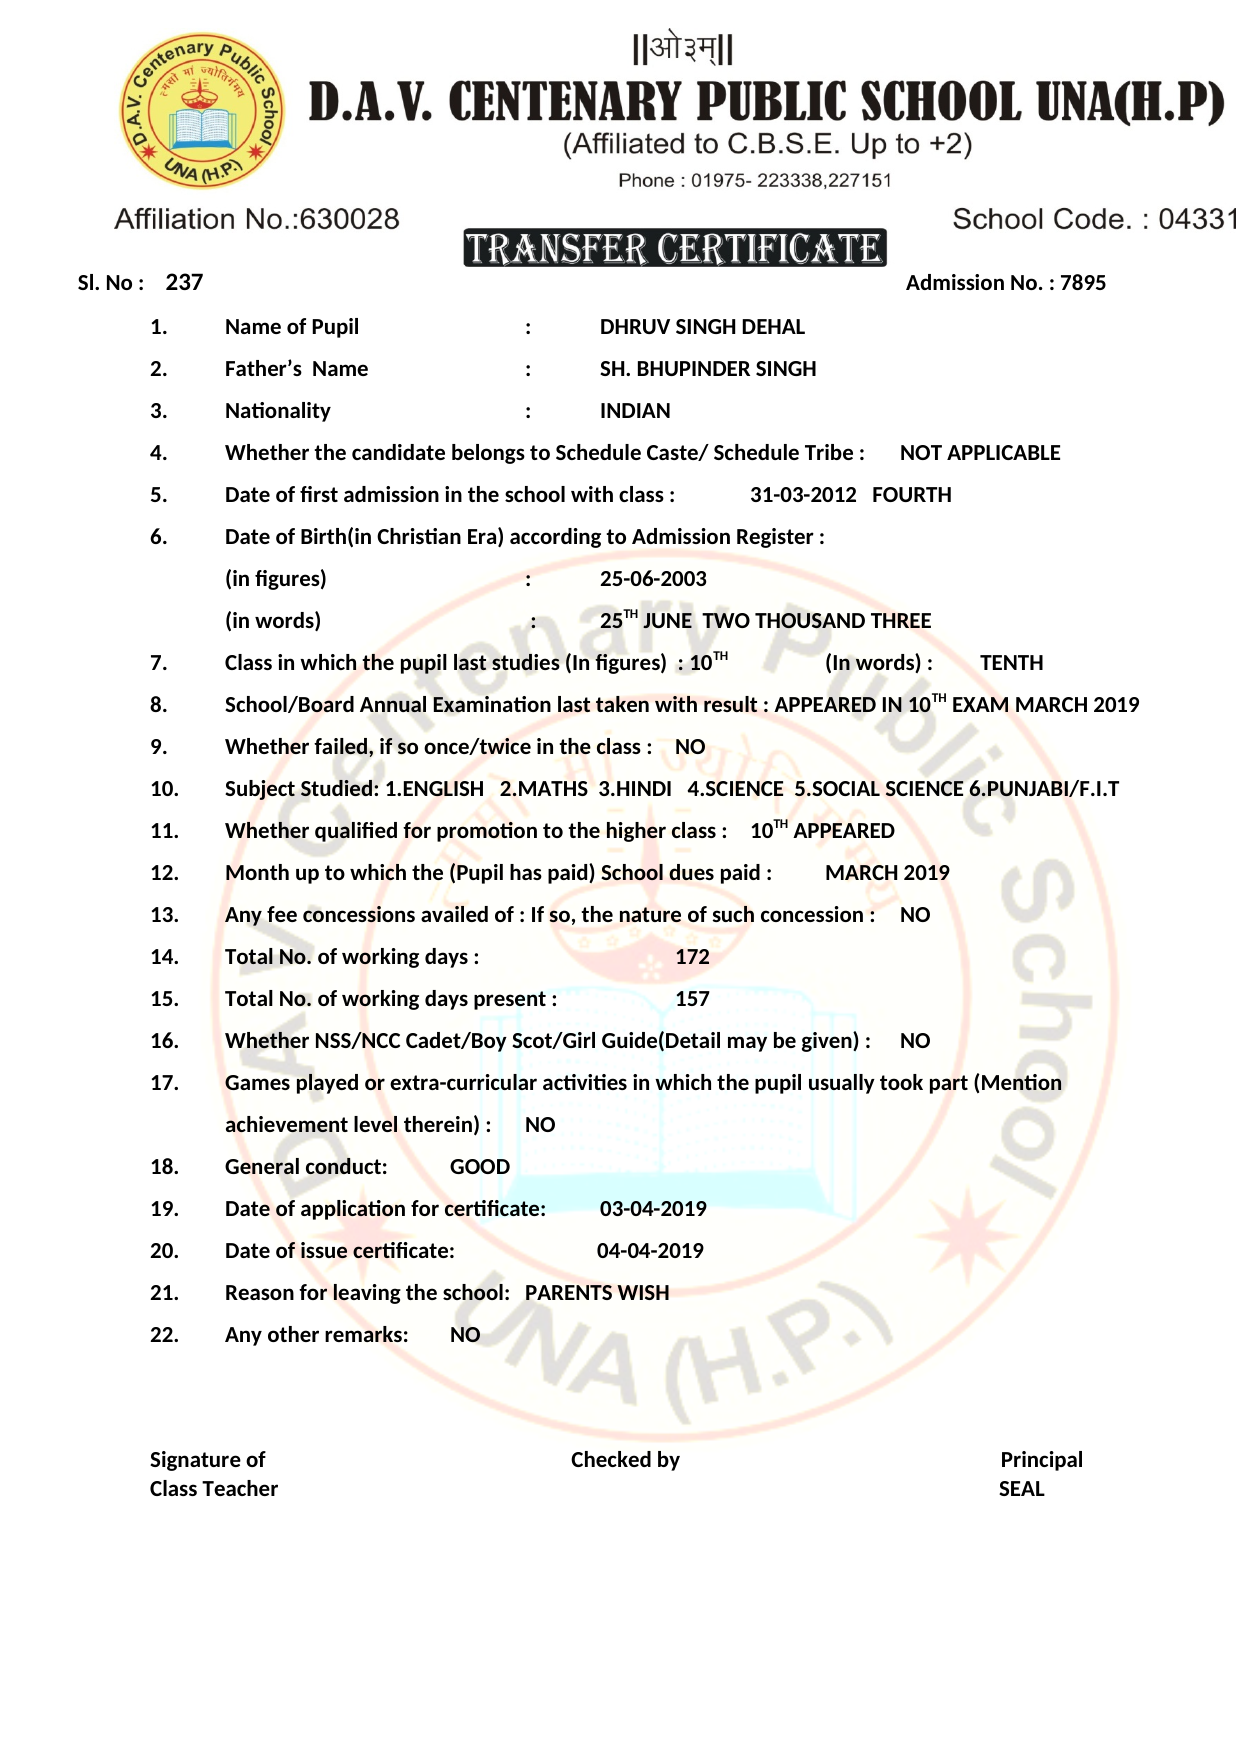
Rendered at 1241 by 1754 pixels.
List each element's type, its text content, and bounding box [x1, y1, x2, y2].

text 19. Date of application for certificate: 03-04-2019 [150, 1194, 1181, 1222]
text (in words) : 25TH JUNE TWO THOUSAND THREE [150, 606, 1181, 634]
text 5. Date of first admission in the school with class : 31-03-2012 FOURTH [150, 480, 1181, 508]
text 9. Whether failed, if so once/twice in the class : NO [150, 732, 1181, 760]
text 4. Whether the candidate belongs to Schedule Caste/ Schedule Tribe : NOT APPLICABLE [150, 438, 1181, 466]
text 2. Father’s Name : SH. BHUPINDER SINGH [150, 354, 1181, 382]
text 20. Date of issue certificate: 04-04-2019 [150, 1236, 1181, 1264]
text 21. Reason for leaving the school: PARENTS WISH [150, 1278, 1181, 1306]
text 13. Any fee concessions availed of : If so, the nature of such concession : NO [150, 900, 1181, 928]
text 1. Name of Pupil : DHRUV SINGH DEHAL [150, 312, 1181, 340]
text (in figures) : 25-06-2003 [150, 564, 1181, 592]
text 3. Nationality : INDIAN [150, 396, 1181, 424]
text 12. Month up to which the (Pupil has paid) School dues paid : MARCH 2019 [150, 858, 1181, 886]
text 17. Games played or extra-curricular activities in which the pupil usually took part (Mention achievement level therein) : NO [150, 1068, 1181, 1138]
text 16. Whether NSS/NCC Cadet/Boy Scot/Girl Guide(Detail may be given) : NO [150, 1026, 1181, 1054]
picture [114, 28, 1236, 267]
text 8. School/Board Annual Examination last taken with result : APPEARED IN 10TH EXAM MARCH 2019 [150, 690, 1181, 718]
text 7. Class in which the pupil last studies (In figures) : 10TH (In words) : TENTH [150, 648, 1181, 676]
text 14. Total No. of working days : 172 [150, 942, 1181, 970]
text 11. Whether qualified for promotion to the higher class : 10TH APPEARED [150, 816, 1181, 844]
text 22. Any other remarks: NO [150, 1320, 1181, 1348]
text Signature of Checked by Principal Class Teacher SEAL [150, 1446, 1181, 1502]
text 10. Subject Studied: 1.ENGLISH 2.MATHS 3.HINDI 4.SCIENCE 5.SOCIAL SCIENCE 6.PUNJABI/F.I.T [150, 774, 1181, 802]
text 15. Total No. of working days present : 157 [150, 984, 1181, 1012]
text 18. General conduct: GOOD [150, 1152, 1181, 1180]
text Sl. No : 237 Admission No. : 7895 [47, 266, 1240, 297]
text 6. Date of Birth(in Christian Era) according to Admission Register : [150, 522, 1181, 550]
